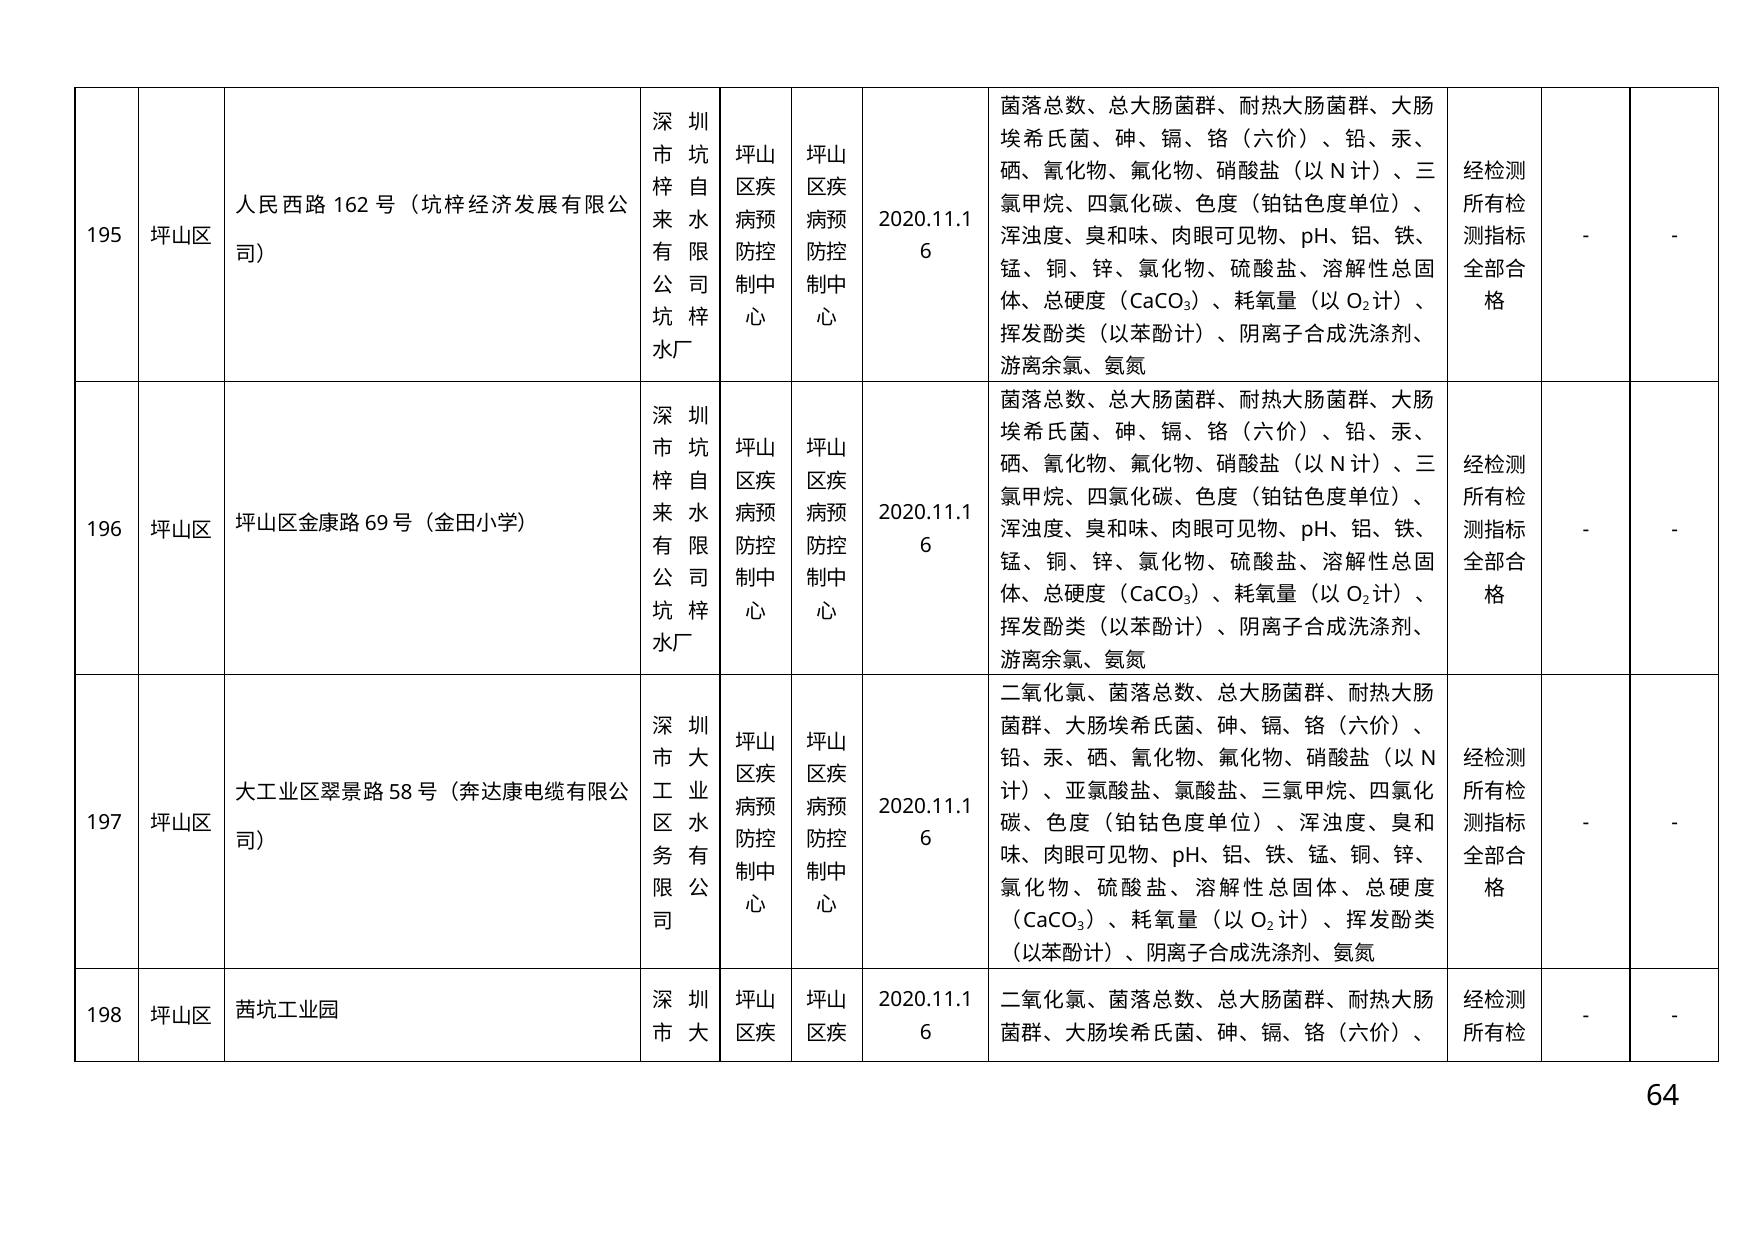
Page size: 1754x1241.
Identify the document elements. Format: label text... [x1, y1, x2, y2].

table_cell 深圳市坑梓自来水有限公司坑梓水厂 [641, 88, 719, 381]
table_cell 坪山区疾病预防控制中心 [721, 88, 791, 381]
table_cell - [1631, 969, 1718, 1061]
table_cell 坪山区疾病预防控制中心 [792, 675, 862, 968]
table_cell 坪山区疾病预防控制中心 [721, 969, 791, 1061]
table_cell 茜坑工业园 [225, 969, 640, 1061]
table_cell 2020.11.16 [863, 88, 988, 381]
table_cell 197 [76, 675, 138, 968]
table_cell 经检测所有检测指标全部合格 [1448, 88, 1541, 381]
table_cell 坪山区金康路69号（金田小学） [225, 382, 640, 674]
table_cell 深圳市大工业区水务有限公司 [641, 969, 719, 1061]
table_cell 坪山区疾病预防控制中心 [792, 382, 862, 674]
table_cell 坪山区 [139, 969, 224, 1061]
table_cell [989, 969, 1447, 1061]
table_cell - [1542, 382, 1629, 674]
table_cell 经检测所有检测指标全部合格 [1448, 675, 1541, 968]
table_cell 2020.11.16 [863, 969, 988, 1061]
table_cell - [1542, 969, 1629, 1061]
table_cell - [1631, 675, 1718, 968]
table_cell 195 [76, 88, 138, 381]
table_cell 坪山区疾病预防控制中心 [721, 382, 791, 674]
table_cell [989, 88, 1447, 381]
table_cell 198 [76, 969, 138, 1061]
table_cell 大工业区翠景路58号（奔达康电缆有限公司） [225, 675, 640, 968]
table_cell 深圳市大工业区水务有限公司 [641, 675, 719, 968]
table_cell 坪山区 [139, 675, 224, 968]
table_cell 2020.11.16 [863, 382, 988, 674]
table_cell 坪山区疾病预防控制中心 [792, 88, 862, 381]
table_cell - [1631, 88, 1718, 381]
table_cell 2020.11.16 [863, 675, 988, 968]
table_cell 经检测所有检测指标全部合格 [1448, 969, 1541, 1061]
table_cell 坪山区 [139, 88, 224, 381]
table_cell 坪山区 [139, 382, 224, 674]
table_cell - [1542, 88, 1629, 381]
table_cell 坪山区疾病预防控制中心 [792, 969, 862, 1061]
table_cell 深圳市坑梓自来水有限公司坑梓水厂 [641, 382, 719, 674]
table_cell - [1631, 382, 1718, 674]
table_cell - [1542, 675, 1629, 968]
table_cell 坪山区疾病预防控制中心 [721, 675, 791, 968]
table_cell 196 [76, 382, 138, 674]
table_cell 经检测所有检测指标全部合格 [1448, 382, 1541, 674]
table_cell 人民西路162号（坑梓经济发展有限公司） [225, 88, 640, 381]
